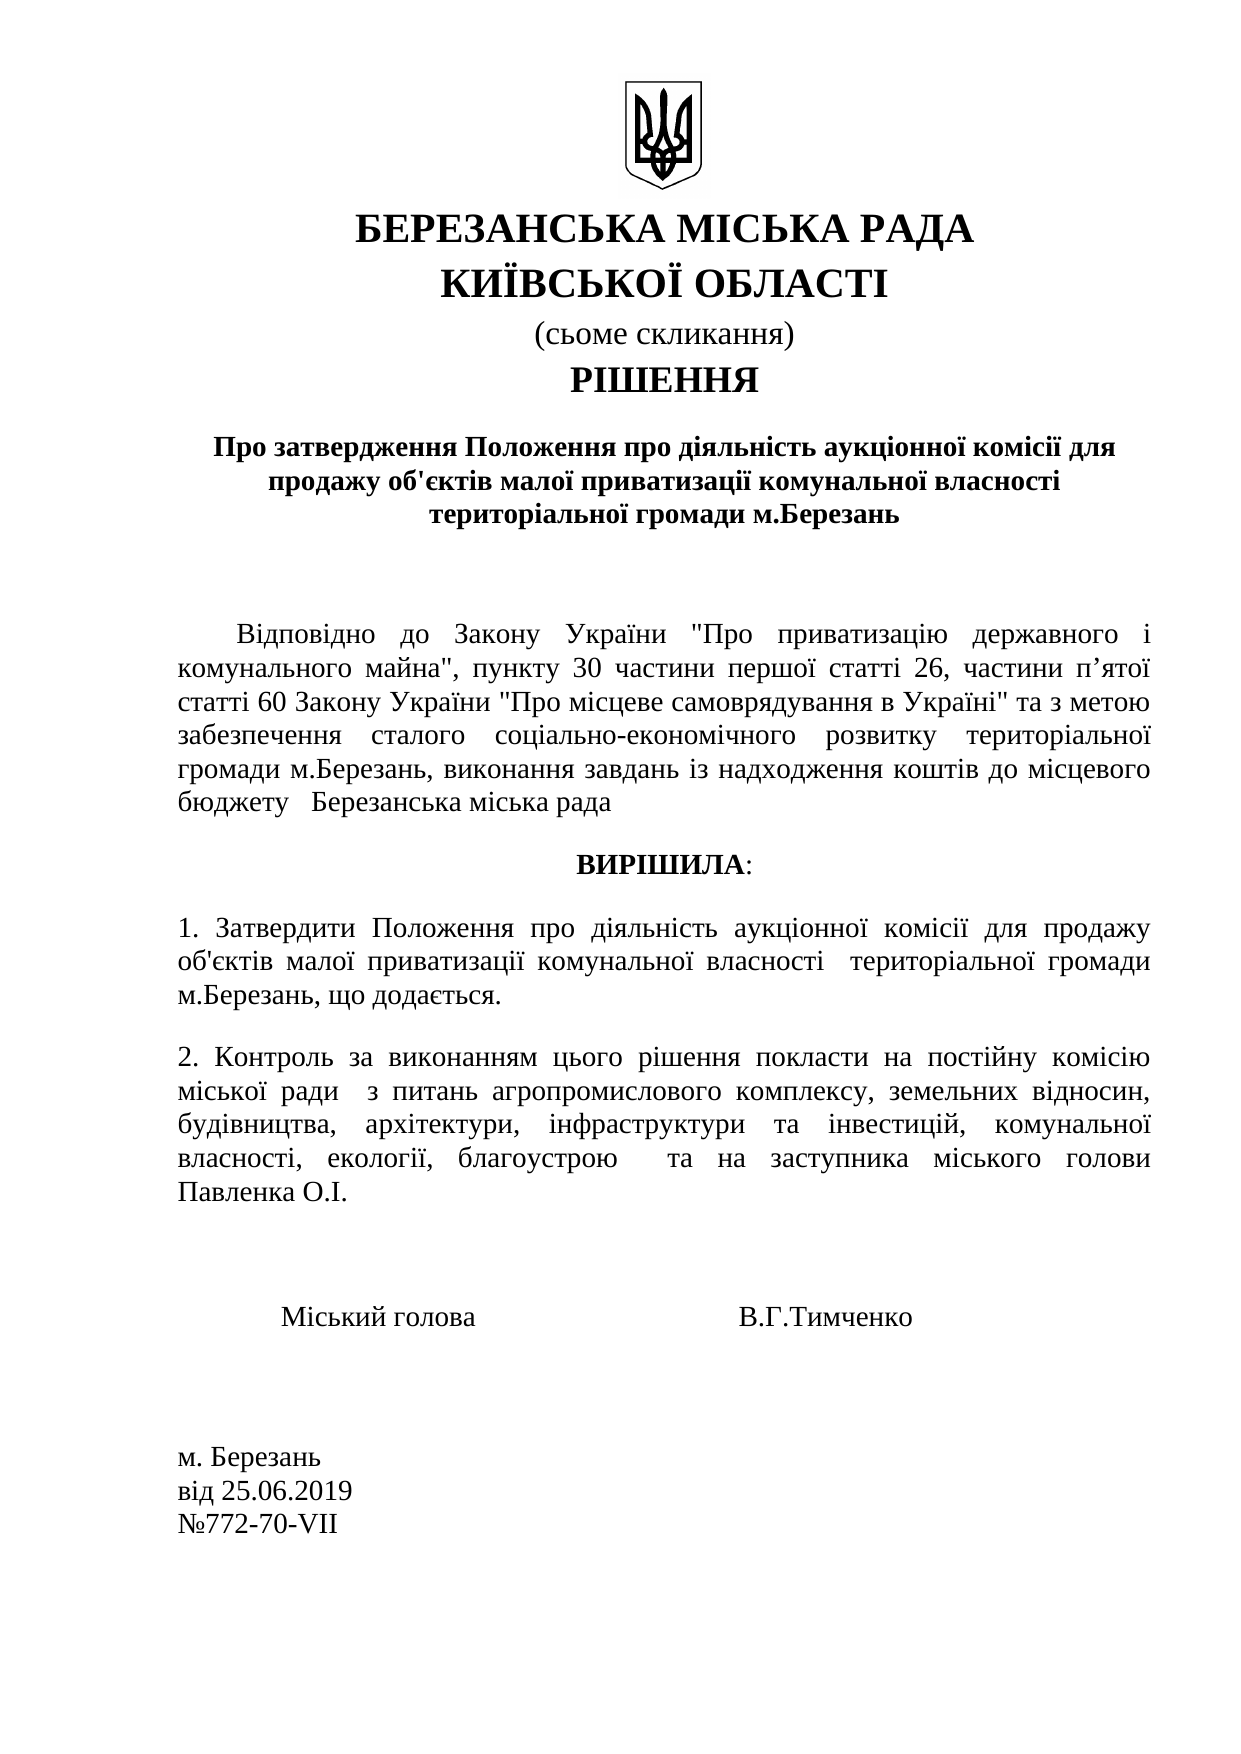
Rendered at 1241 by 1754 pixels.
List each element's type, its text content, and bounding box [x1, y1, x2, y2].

text Міський голова В.Г.Тимченко [177, 1299, 1152, 1333]
text (сьоме скликання) [177, 313, 1152, 352]
text БЕРЕЗАНСЬКА МІСЬКА РАДА [177, 203, 1152, 251]
text 1. Затвердити Положення про діяльність аукціонної комісії для продажу об'єктів малої приватизації комунальної власності територіальної громади м.Березань, що додається. [177, 910, 1152, 1010]
text від 25.06.2019 [177, 1473, 1152, 1506]
text КИЇВСЬКОЇ ОБЛАСТІ [177, 258, 1152, 306]
text Про затвердження Положення про діяльність аукціонної комісії для продажу об'єктів малої приватизації комунальної власності [177, 429, 1152, 497]
text 2. Контроль за виконанням цього рішення покласти на постійну комісію міської ради з питань агропромислового комплексу, земельних відносин, будівництва, архітектури, інфраструктури та інвестицій, комунальної власності, екології, благоустрою та на заступника міського голови Павленка О.І. [177, 1039, 1152, 1207]
text м. Березань [177, 1439, 1152, 1473]
text №772-70-VII [177, 1506, 1152, 1540]
subtitle РІШЕННЯ [177, 357, 1152, 400]
text ВИРІШИЛА: [177, 847, 1152, 881]
text Відповідно до Закону України "Про приватизацію державного і комунального майна", пункту 30 частини першої статті 26, частини п’ятої статті 60 Закону України "Про місцеве самоврядування в Україні" та з метою забезпечення сталого соціально-економічного розвитку територіальної громади м.Березань, виконання завдань із надходження коштів до місцевого бюджету Березанська міська рада [177, 617, 1152, 818]
text територіальної громади м.Березань [177, 497, 1152, 530]
